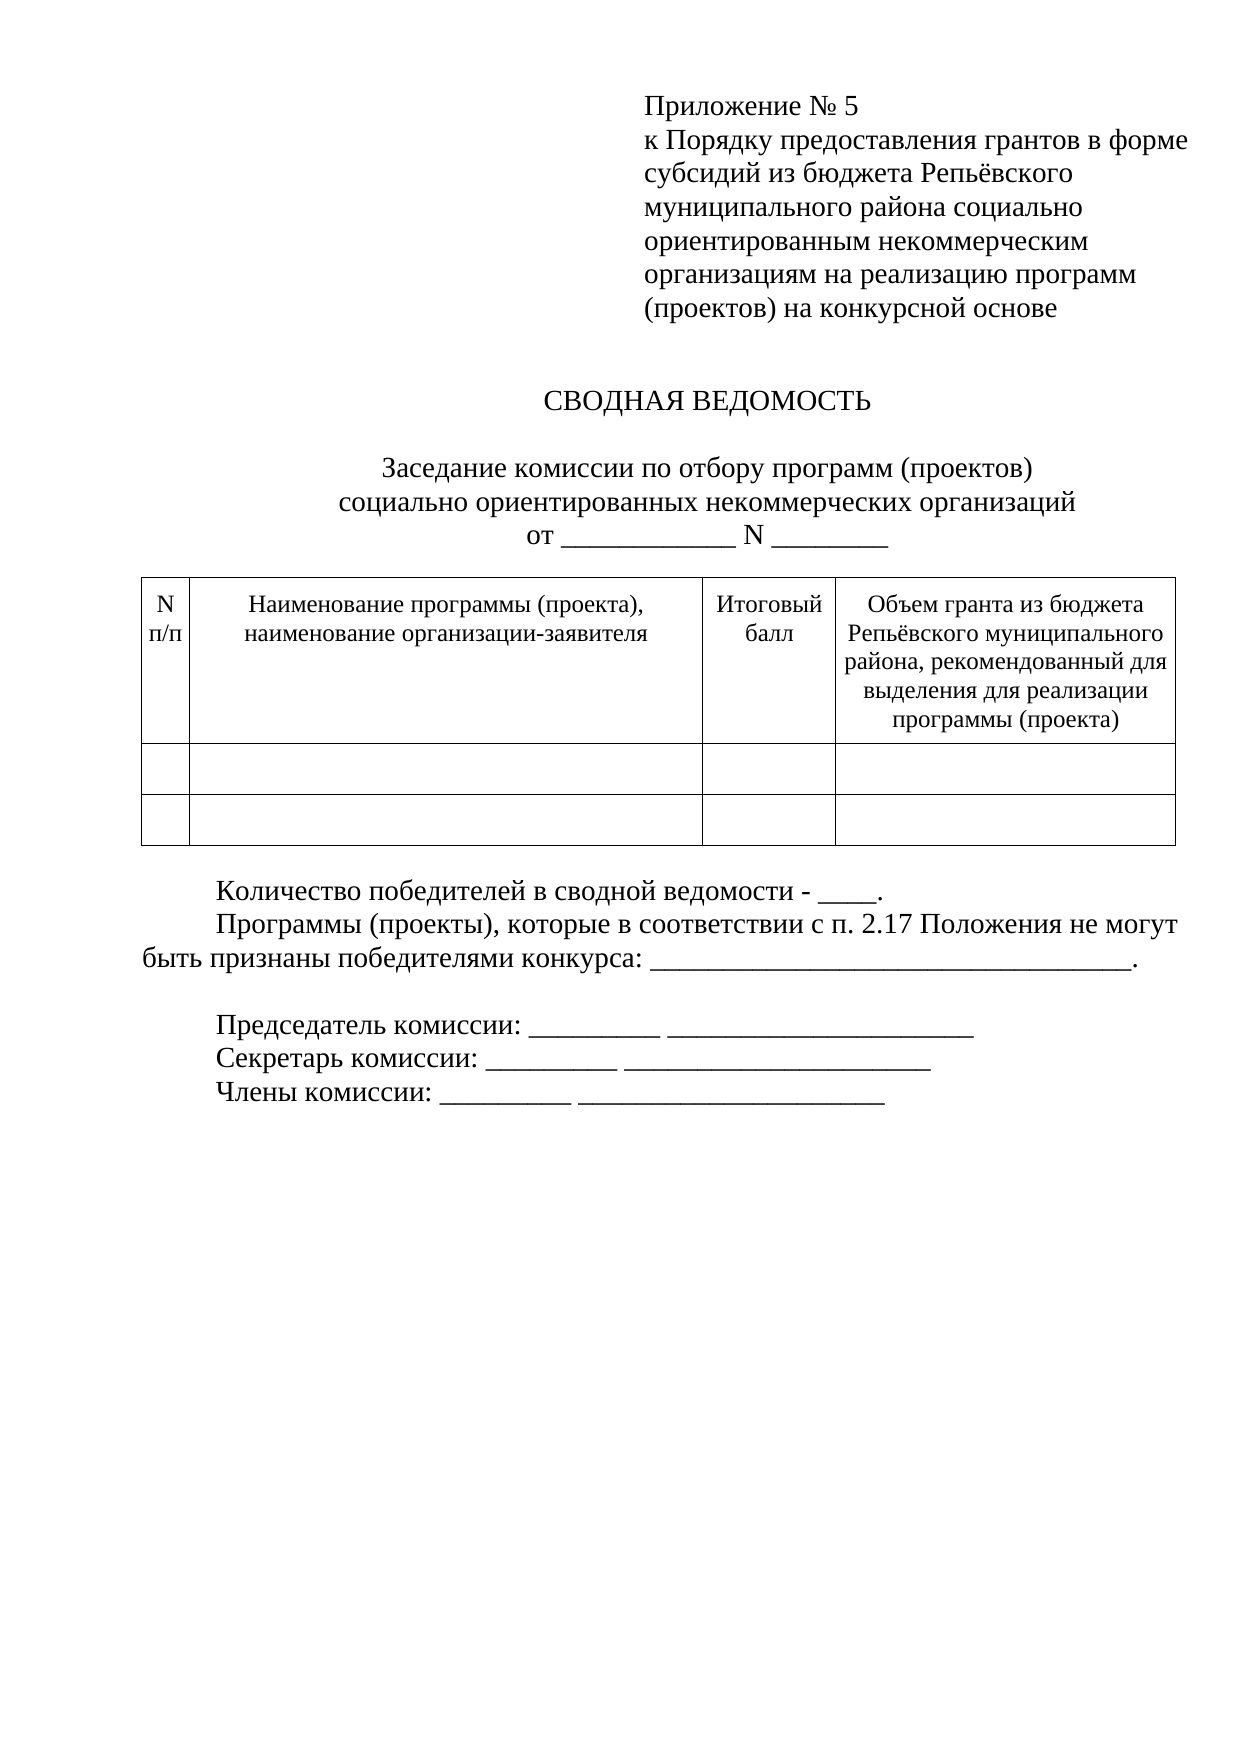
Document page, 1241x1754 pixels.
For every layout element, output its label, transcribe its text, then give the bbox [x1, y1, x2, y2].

text Председатель комиссии: _________ _____________________ [142, 1007, 1199, 1041]
text Члены комиссии: _________ _____________________ [142, 1074, 1199, 1108]
table_cell [703, 795, 835, 845]
table_cell [190, 795, 702, 845]
text к Порядку предоставления грантов в форме субсидий из бюджета Репьёвского муниципального района социально ориентированным некоммерческим организациям на реализацию программ (проектов) на конкурсной основе [644, 122, 1199, 323]
table_cell [703, 744, 835, 794]
text СВОДНАЯ ВЕДОМОСТЬ [142, 383, 1199, 417]
text социально ориентированных некоммерческих организаций [142, 484, 1199, 517]
table_cell [190, 744, 702, 794]
table_cell [142, 795, 189, 845]
text Программы (проекты), которые в соответствии с п. 2.17 Положения не могут быть признаны победителями конкурса: _________________________________. [142, 906, 1199, 973]
table_header Итоговый балл [703, 578, 835, 743]
text Секретарь комиссии: _________ _____________________ [142, 1041, 1199, 1074]
text от ____________ N ________ [142, 517, 1199, 551]
text Количество победителей в сводной ведомости - ____. [142, 873, 1199, 906]
table_header Наименование программы (проекта), наименование организации-заявителя [190, 578, 702, 743]
table_cell [836, 795, 1175, 845]
table_cell [142, 744, 189, 794]
table_header Объем гранта из бюджета Репьёвского муниципального района, рекомендованный для выделения для реализации программы (проекта) [836, 578, 1175, 743]
table_cell [836, 744, 1175, 794]
table_header N п/п [142, 578, 189, 743]
text Приложение № 5 [644, 88, 1199, 122]
text Заседание комиссии по отбору программ (проектов) [142, 450, 1199, 484]
